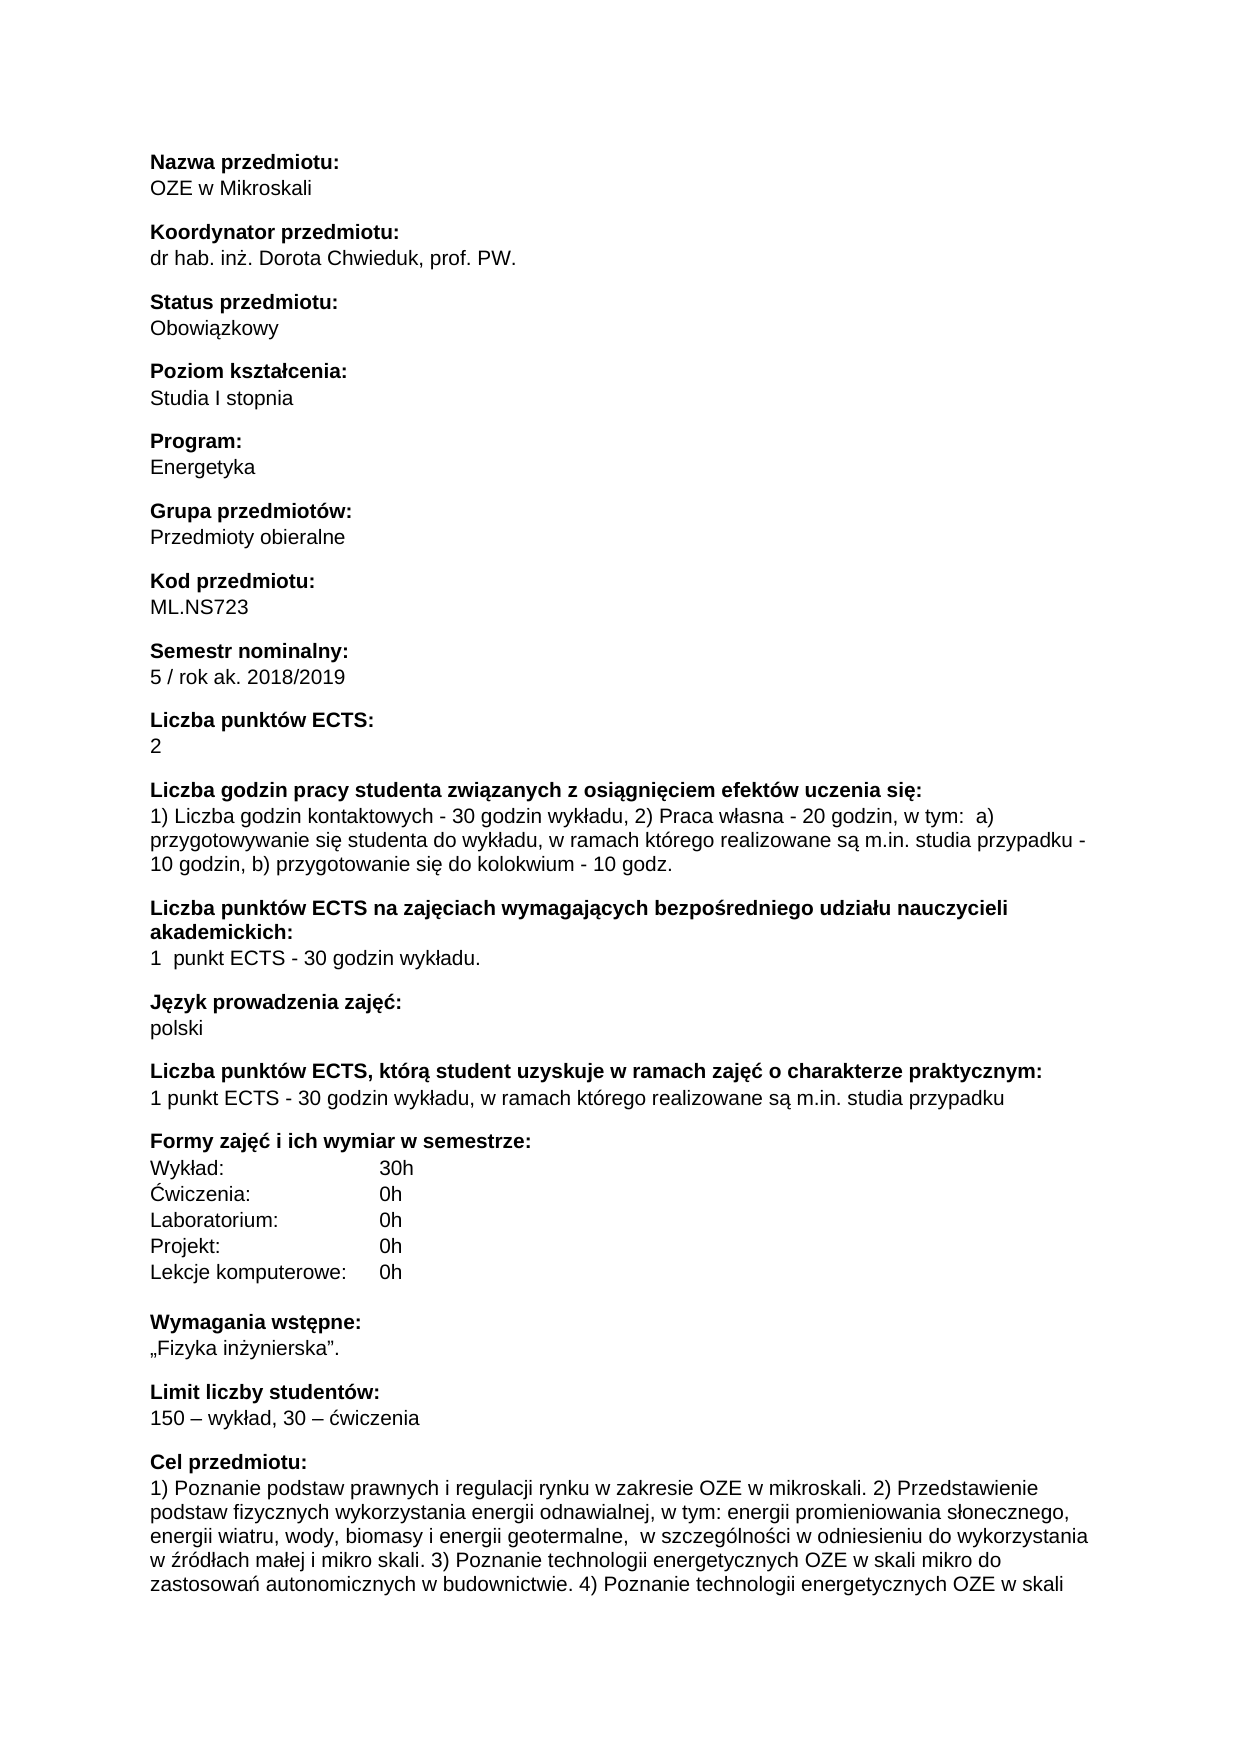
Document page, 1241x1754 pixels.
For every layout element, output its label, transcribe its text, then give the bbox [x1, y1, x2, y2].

text Semestr nominalny: [150, 638, 1090, 662]
text Grupa przedmiotów: [150, 499, 1090, 523]
table_cell Lekcje komputerowe: [140, 1260, 367, 1284]
text OZE w Mikroskali [150, 176, 1090, 200]
text „Fizyka inżynierska”. [150, 1336, 1090, 1360]
text Nazwa przedmiotu: [150, 150, 1090, 174]
text Przedmioty obieralne [150, 525, 1090, 549]
text Studia I stopnia [150, 385, 1090, 409]
text Status przedmiotu: [150, 289, 1090, 313]
text Liczba punktów ECTS: [150, 708, 1090, 732]
text 1) Liczba godzin kontaktowych - 30 godzin wykładu, 2) Praca własna - 20 godzin, w tym: a) przygotowywanie się studenta do wykładu, w ramach którego realizowane są m.in. studia przypadku - 10 godzin, b) przygotowanie się do kolokwium - 10 godz. [150, 804, 1090, 876]
text ML.NS723 [150, 595, 1090, 619]
text Koordynator przedmiotu: [150, 220, 1090, 244]
text Wymagania wstępne: [150, 1310, 1090, 1334]
text Formy zajęć i ich wymiar w semestrze: [150, 1129, 1090, 1153]
text 1 punkt ECTS - 30 godzin wykładu. [150, 946, 1090, 970]
text Liczba punktów ECTS, którą student uzyskuje w ramach zajęć o charakterze praktycznym: [150, 1059, 1090, 1083]
text Liczba godzin pracy studenta związanych z osiągnięciem efektów uczenia się: [150, 778, 1090, 802]
text Cel przedmiotu: [150, 1449, 1090, 1473]
text 150 – wykład, 30 – ćwiczenia [150, 1406, 1090, 1430]
text Język prowadzenia zajęć: [150, 989, 1090, 1013]
table_cell 0h [369, 1206, 597, 1232]
text 5 / rok ak. 2018/2019 [150, 664, 1090, 688]
table_cell Ćwiczenia: [140, 1182, 367, 1206]
table_cell 0h [369, 1258, 597, 1284]
text Program: [150, 429, 1090, 453]
text Energetyka [150, 455, 1090, 479]
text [150, 1476, 1090, 1595]
text polski [150, 1016, 1090, 1039]
table_header 30h [369, 1156, 597, 1180]
text Poziom kształcenia: [150, 359, 1090, 383]
text 1 punkt ECTS - 30 godzin wykładu, w ramach którego realizowane są m.in. studia przypadku [150, 1085, 1090, 1109]
text Limit liczby studentów: [150, 1380, 1090, 1404]
text Obowiązkowy [150, 316, 1090, 339]
table_cell Laboratorium: [140, 1208, 367, 1232]
text 2 [150, 734, 1090, 758]
text dr hab. inż. Dorota Chwieduk, prof. PW. [150, 246, 1090, 270]
text Liczba punktów ECTS na zajęciach wymagających bezpośredniego udziału nauczycieli akademickich: [150, 896, 1090, 944]
table_cell 0h [369, 1232, 597, 1258]
table_header Wykład: [140, 1156, 367, 1180]
text Kod przedmiotu: [150, 569, 1090, 593]
table_cell Projekt: [140, 1234, 367, 1258]
table_cell 0h [369, 1180, 597, 1206]
